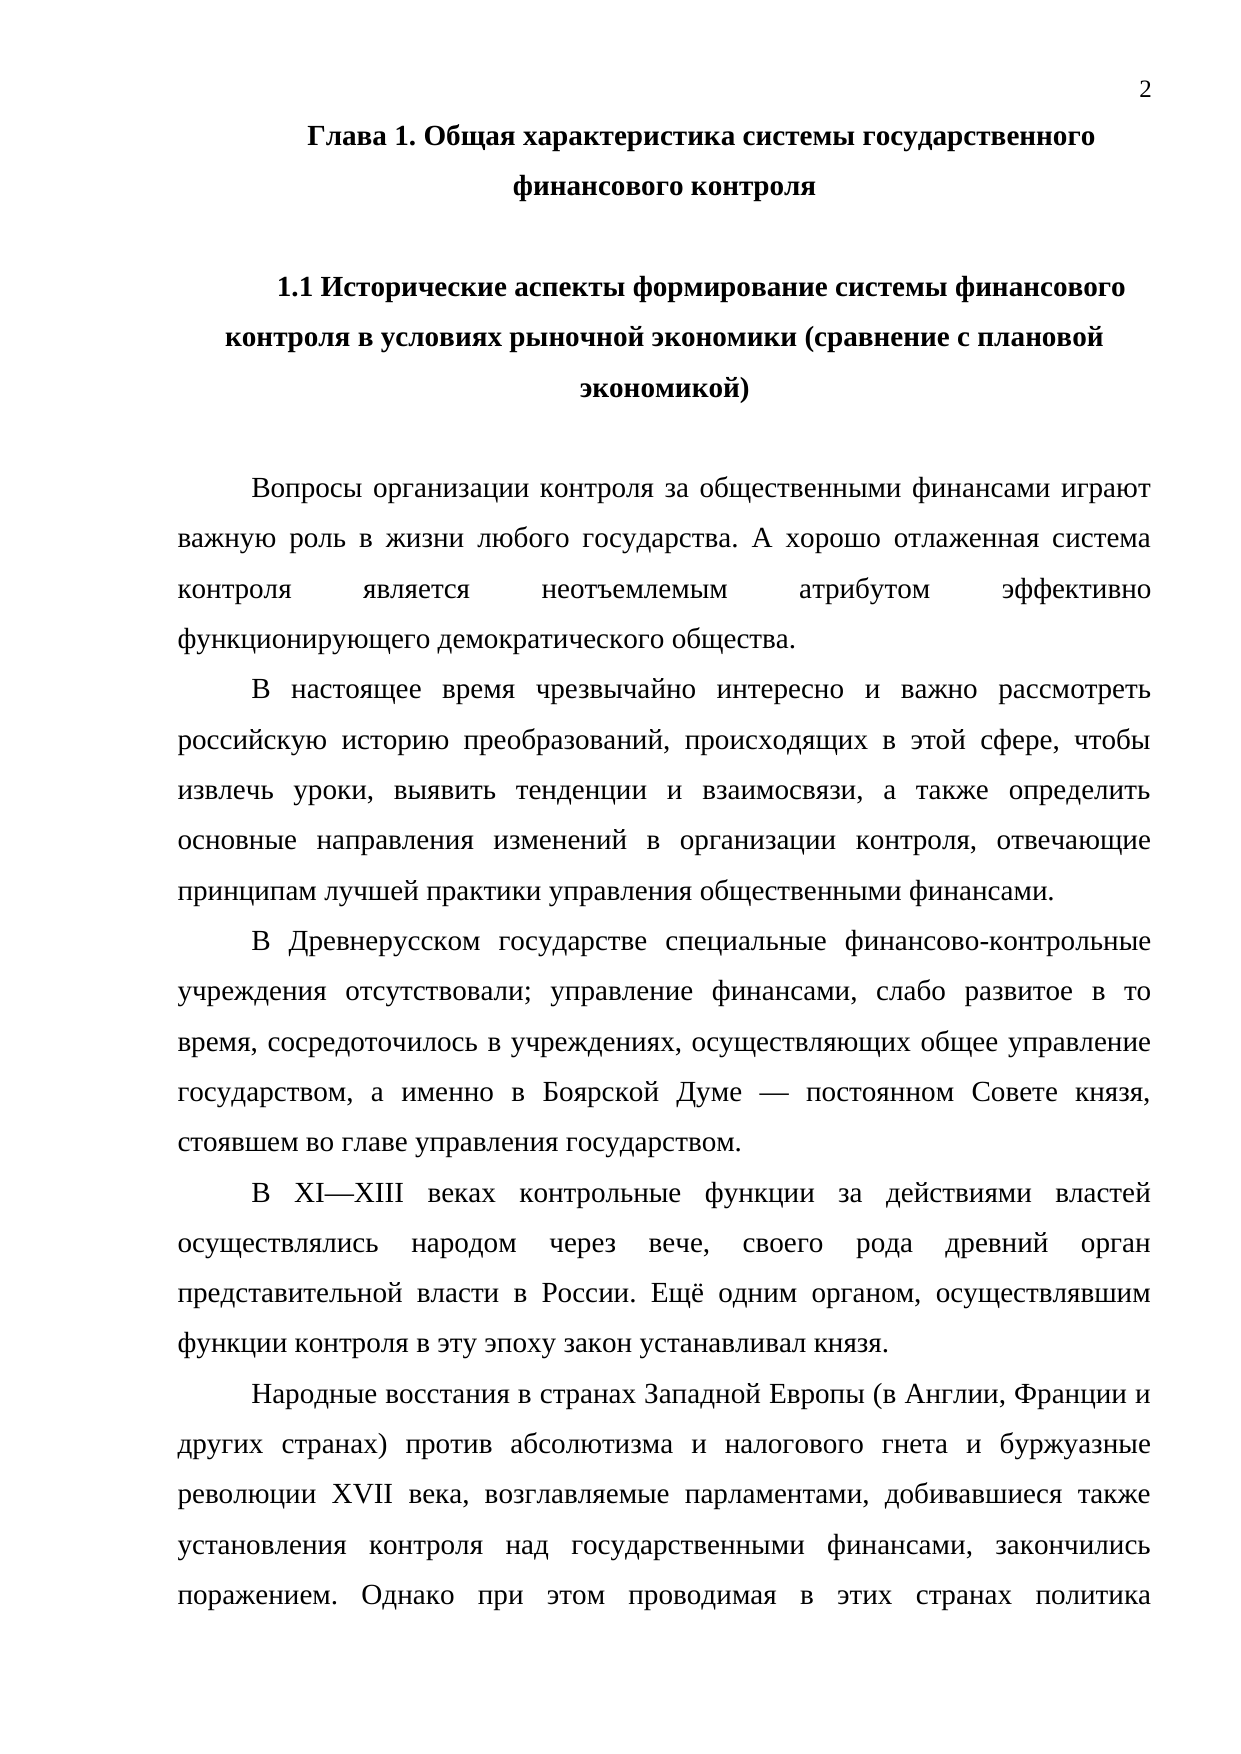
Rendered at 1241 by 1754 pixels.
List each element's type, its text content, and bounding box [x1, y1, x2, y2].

text Вопросы организации контроля за общественными финансами играют важную роль в жизни любого государства. А хорошо отлаженная система контроля является неотъемлемым атрибутом эффективно функционирующего демократического общества. [177, 470, 1152, 655]
text В XI—XIII веках контрольные функции за действиями властей осуществлялись народом через вече, своего рода древний орган представительной власти в России. Ещё одним органом, осуществлявшим функции контроля в эту эпоху закон устанавливал князя. [177, 1175, 1152, 1359]
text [177, 1376, 1152, 1611]
text 1.1 Исторические аспекты формирование системы финансового контроля в условиях рыночной экономики (сравнение с плановой экономикой) [177, 269, 1152, 403]
text В Древнерусском государстве специальные финансово-контрольные учреждения отсутствовали; управление финансами, слабо развитое в то время, сосредоточилось в учреждениях, осуществляющих общее управление государством, а именно в Боярской Думе — постоянном Совете князя, стоявшем во главе управления государством. [177, 923, 1152, 1158]
text Глава 1. Общая характеристика системы государственного финансового контроля [177, 118, 1152, 202]
text В настоящее время чрезвычайно интересно и важно рассмотреть российскую историю преобразований, происходящих в этой сфере, чтобы извлечь уроки, выявить тенденции и взаимосвязи, а также определить основные направления изменений в организации контроля, отвечающие принципам лучшей практики управления общественными финансами. [177, 672, 1152, 906]
